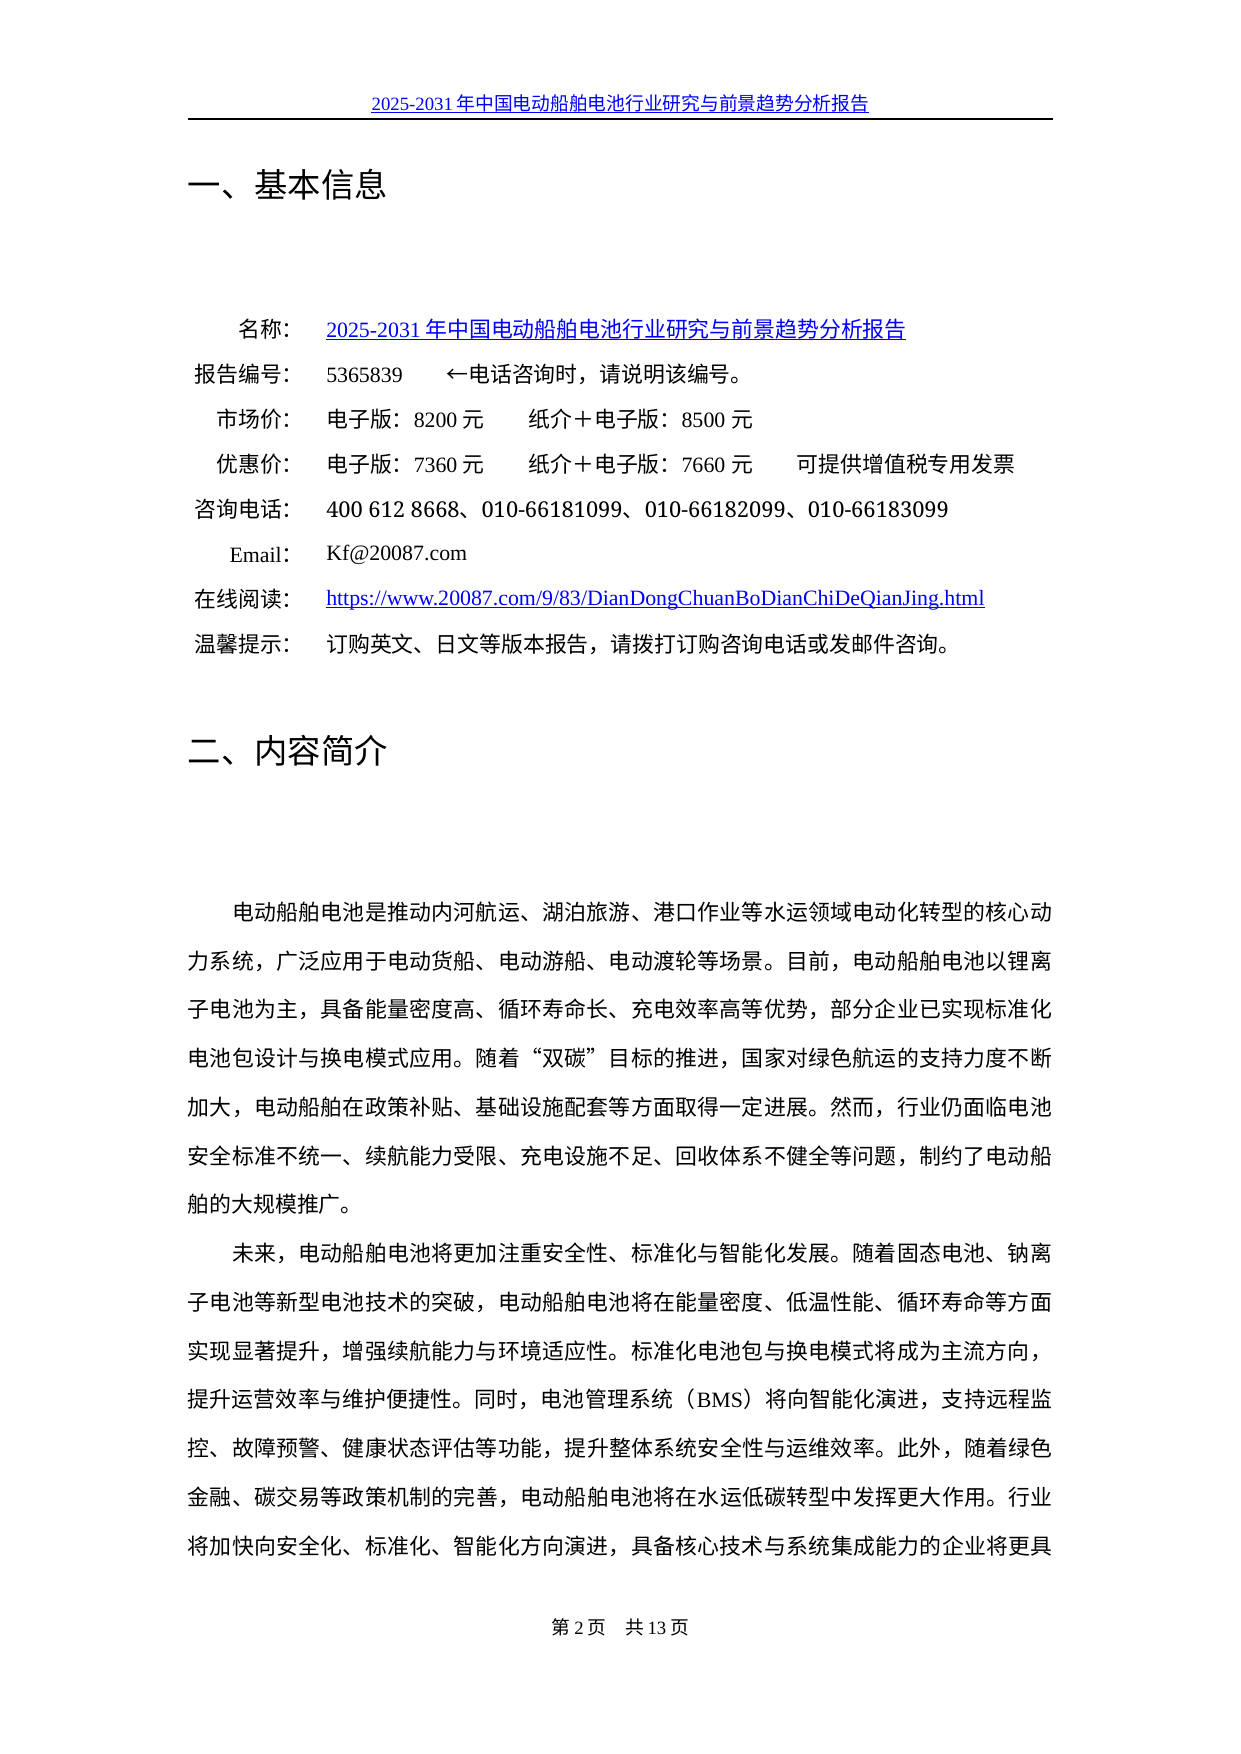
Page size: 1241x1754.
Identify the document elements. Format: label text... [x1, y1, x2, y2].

table_cell 订购英文、日文等版本报告，请拨打订购咨询电话或发邮件咨询。 [315, 627, 1073, 672]
table_header 2025-2031年中国电动船舶电池行业研究与前景趋势分析报告 [315, 312, 1073, 357]
title 一、基本信息 [187, 150, 1053, 215]
table_header 名称： [167, 312, 315, 357]
table_cell 在线阅读： [167, 582, 315, 627]
table_cell 400 612 8668、010-66181099、010-66182099、010-66183099 [315, 492, 1073, 537]
table_cell [315, 582, 1073, 627]
table_cell 温馨提示： [167, 627, 315, 672]
title 二、内容简介 [187, 717, 1053, 782]
table_cell 市场价： [167, 402, 315, 447]
table_cell 报告编号： [167, 357, 315, 402]
table_cell 咨询电话： [167, 492, 315, 537]
table_cell 电子版：8200 元 纸介＋电子版：8500 元 [315, 402, 1073, 447]
table_cell 5365839 ←电话咨询时，请说明该编号。 [315, 357, 1073, 402]
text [187, 894, 1053, 1561]
table_cell Email： [167, 537, 315, 582]
table_cell Kf@20087.com [315, 537, 1073, 582]
table_cell 优惠价： [167, 447, 315, 492]
table_cell 电子版：7360 元 纸介＋电子版：7660 元 可提供增值税专用发票 [315, 447, 1073, 492]
